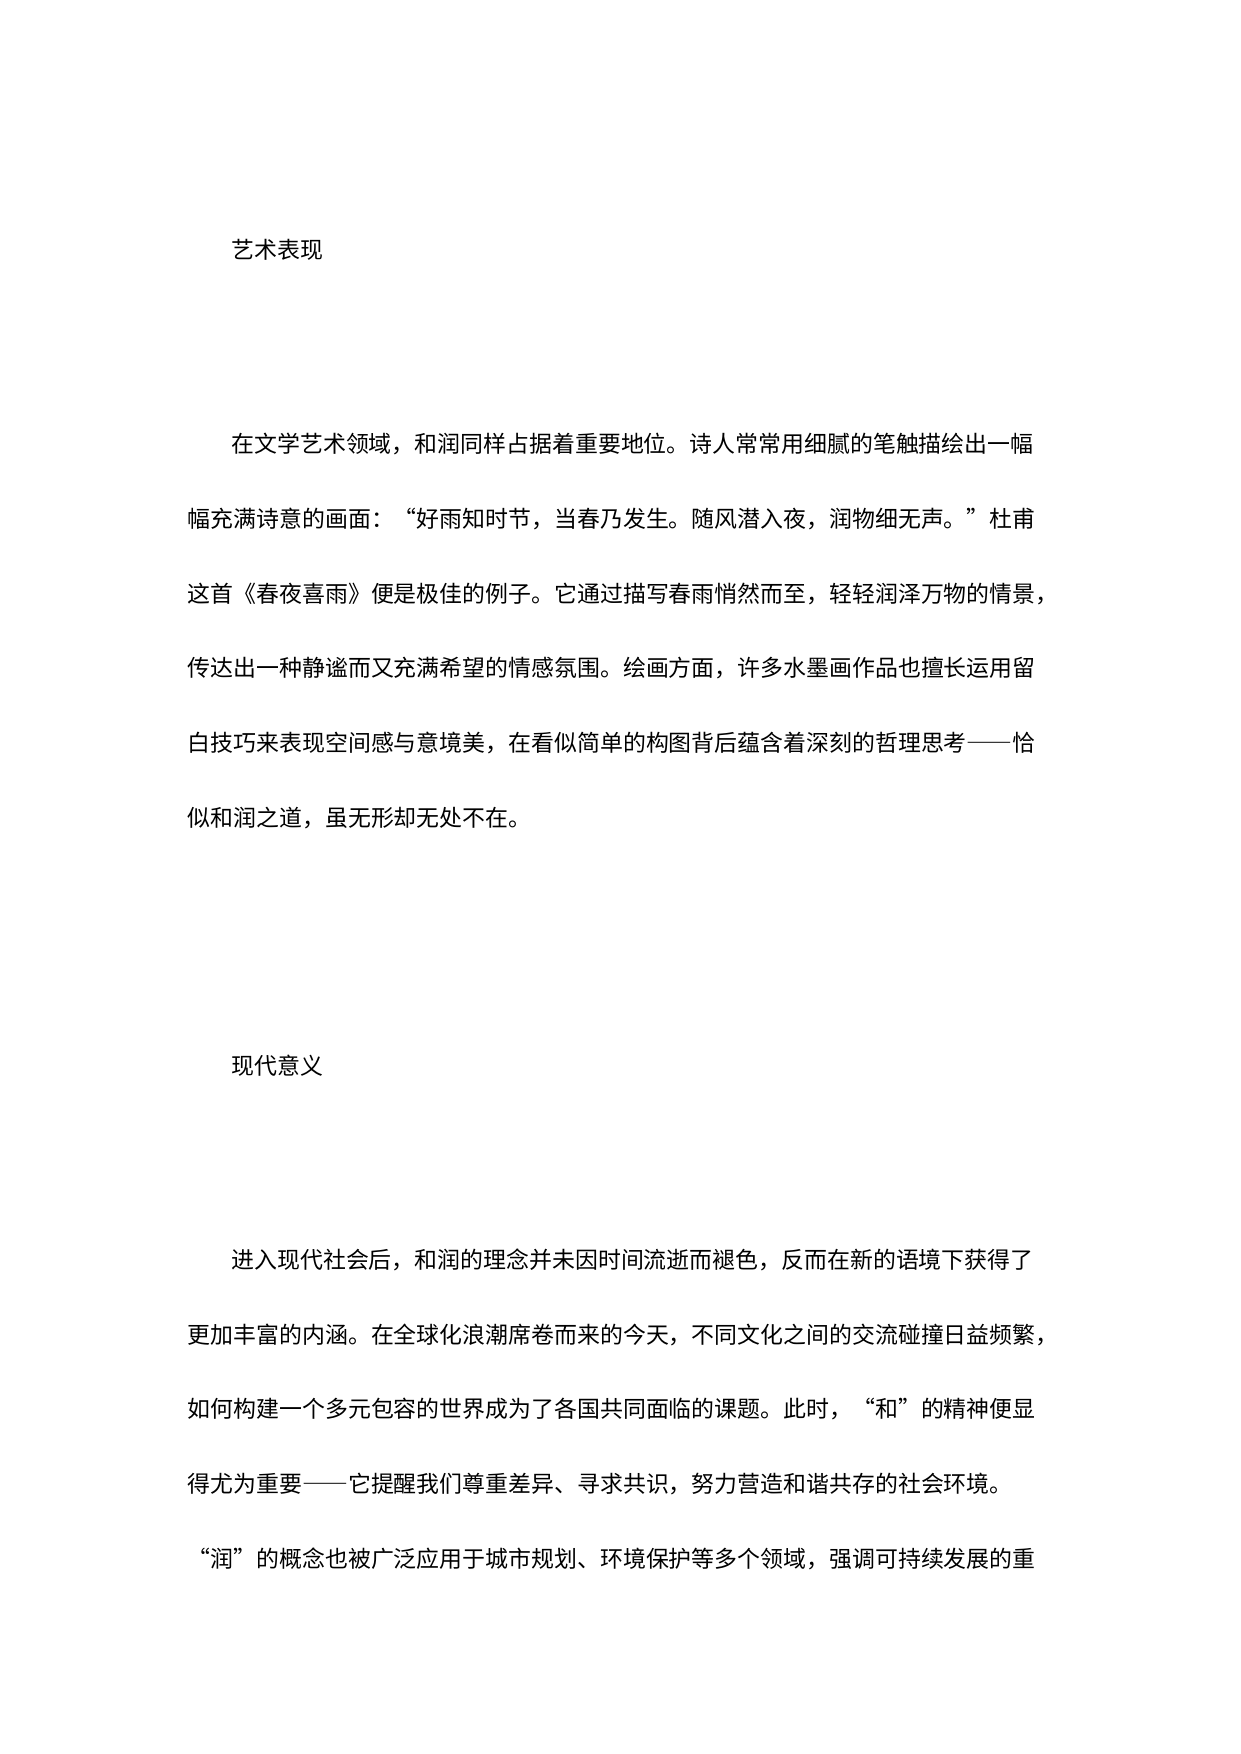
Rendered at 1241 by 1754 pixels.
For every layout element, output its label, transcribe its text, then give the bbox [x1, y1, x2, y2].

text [187, 1226, 1053, 1590]
text 艺术表现 [187, 216, 1053, 281]
text 在文学艺术领域，和润同样占据着重要地位。诗人常常用细腻的笔触描绘出一幅幅充满诗意的画面：“好雨知时节，当春乃发生。随风潜入夜，润物细无声。”杜甫这首《春夜喜雨》便是极佳的例子。它通过描写春雨悄然而至，轻轻润泽万物的情景，传达出一种静谧而又充满希望的情感氛围。绘画方面，许多水墨画作品也擅长运用留白技巧来表现空间感与意境美，在看似简单的构图背后蕴含着深刻的哲理思考——恰似和润之道，虽无形却无处不在。 [187, 410, 1053, 849]
text 现代意义 [187, 1032, 1053, 1097]
